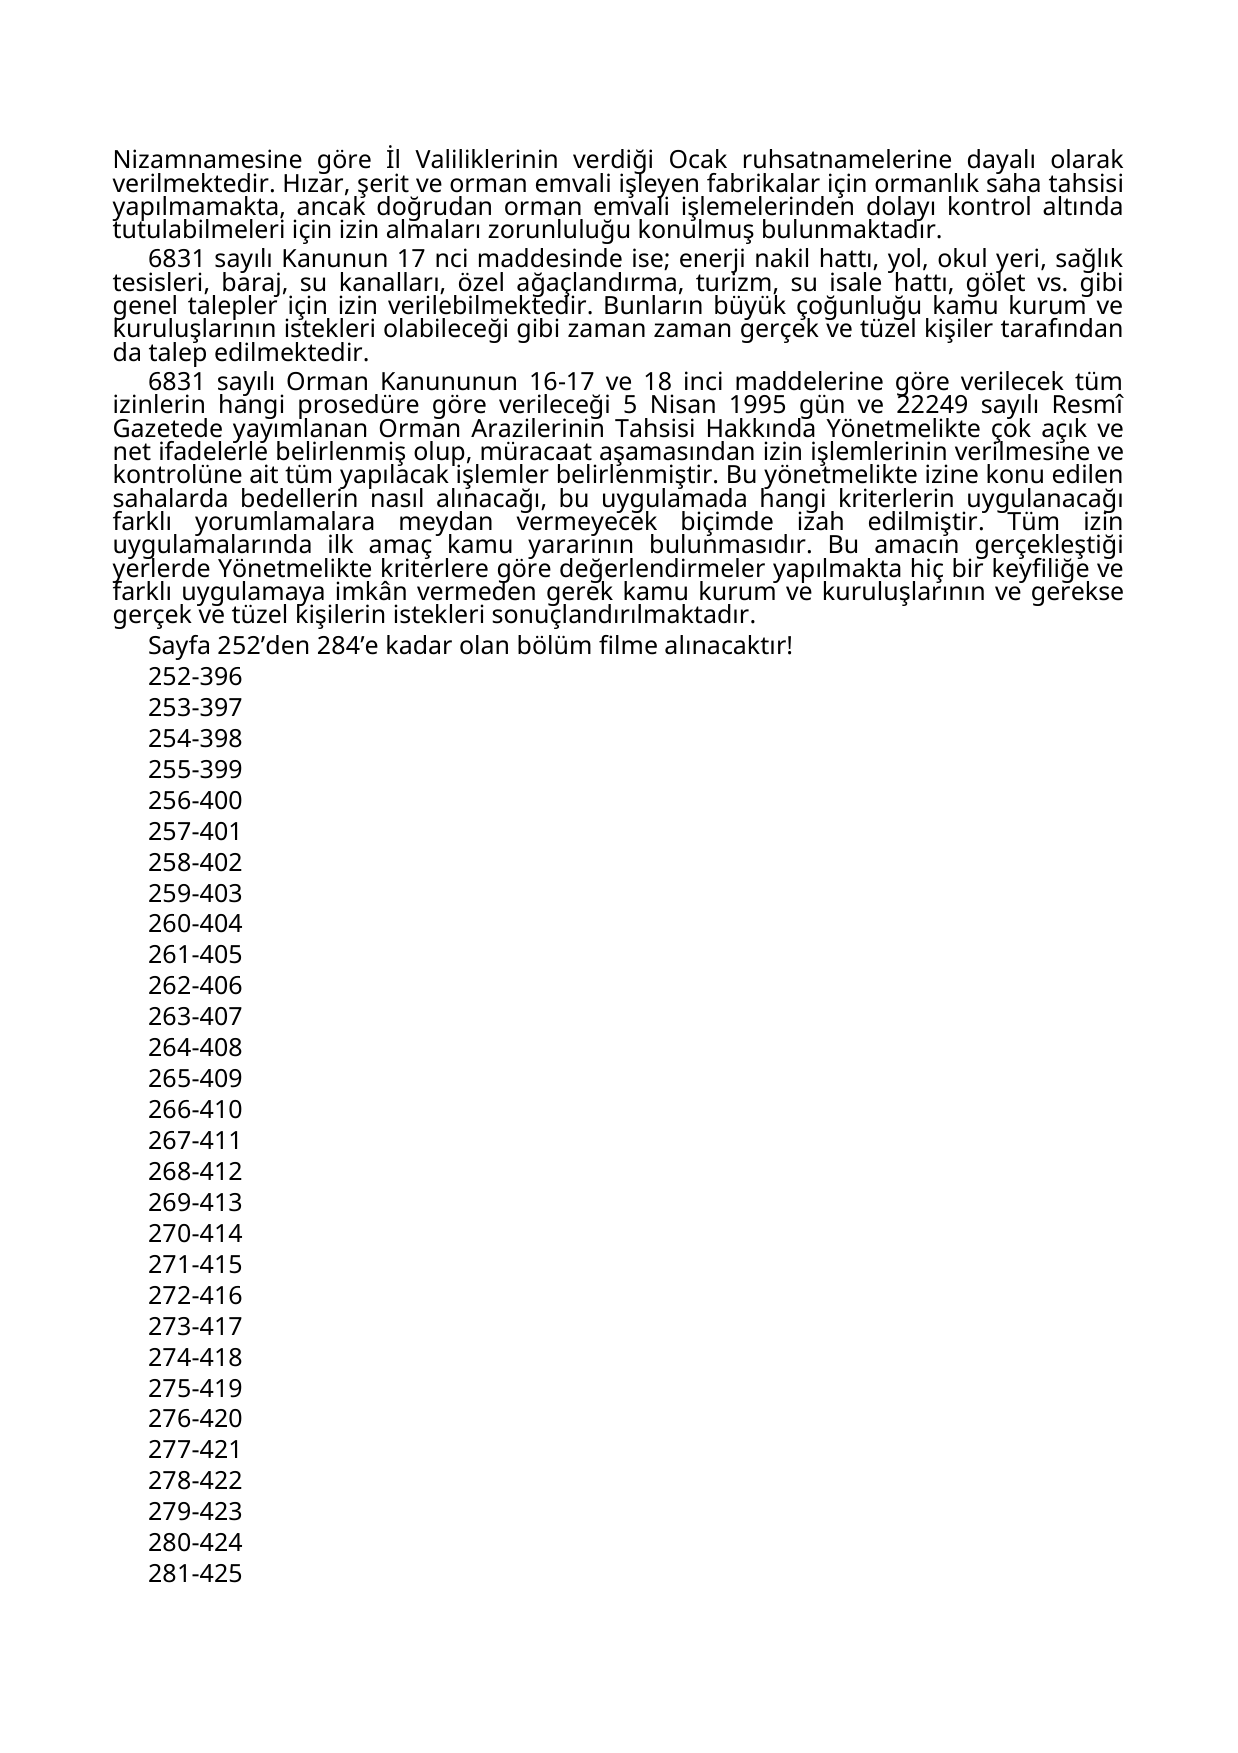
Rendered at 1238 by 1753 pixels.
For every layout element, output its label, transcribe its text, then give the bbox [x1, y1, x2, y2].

text 254-398 [112, 727, 1125, 752]
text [112, 150, 1125, 243]
text 274-418 [112, 1346, 1125, 1371]
text 275-419 [112, 1377, 1125, 1402]
text 271-415 [112, 1253, 1125, 1278]
text 273-417 [112, 1315, 1125, 1340]
text 6831 sayılı Orman Kanununun 16-17 ve 18 inci maddelerine göre verilecek tüm izinlerin hangi prosedüre göre verileceği 5 Nisan 1995 gün ve 22249 sayılı Resmî Gazetede yayımlanan Orman Arazilerinin Tahsisi Hakkında Yönetmelikte çok açık ve net ifadelerle belirlenmiş olup, müracaat aşamasından izin işlemlerinin verilmesine ve kontrolüne ait tüm yapılacak işlemler belirlenmiştir. Bu yönetmelikte izine konu edilen sahalarda bedellerin nasıl alınacağı, bu uygulamada hangi kriterlerin uygulanacağı farklı yorumlamalara meydan vermeyecek biçimde izah edilmiştir. Tüm izin uygulamalarında ilk amaç kamu yararının bulunmasıdır. Bu amacın gerçekleştiği yerlerde Yönetmelikte kriterlere göre değerlendirmeler yapılmakta hiç bir keyfiliğe ve farklı uygulamaya imkân vermeden gerek kamu kurum ve kuruluşlarının ve gerekse gerçek ve tüzel kişilerin istekleri sonuçlandırılmaktadır. [112, 372, 1125, 628]
text 259-403 [112, 882, 1125, 907]
text 277-421 [112, 1439, 1125, 1464]
text 272-416 [112, 1284, 1125, 1309]
text 253-397 [112, 696, 1125, 721]
text 276-420 [112, 1408, 1125, 1433]
text 262-406 [112, 975, 1125, 1000]
text 268-412 [112, 1160, 1125, 1185]
text 281-425 [112, 1563, 1125, 1588]
text Sayfa 252’den 284’e kadar olan bölüm filme alınacaktır! [112, 634, 1125, 659]
text 6831 sayılı Kanunun 17 nci maddesinde ise; enerji nakil hattı, yol, okul yeri, sağlık tesisleri, baraj, su kanalları, özel ağaçlandırma, turizm, su isale hattı, gölet vs. gibi genel talepler için izin verilebilmektedir. Bunların büyük çoğunluğu kamu kurum ve kuruluşlarının istekleri olabileceği gibi zaman zaman gerçek ve tüzel kişiler tarafından da talep edilmektedir. [112, 249, 1125, 366]
text 258-402 [112, 851, 1125, 876]
text 255-399 [112, 758, 1125, 783]
text 266-410 [112, 1098, 1125, 1123]
text 263-407 [112, 1006, 1125, 1031]
text 264-408 [112, 1037, 1125, 1062]
text 279-423 [112, 1501, 1125, 1526]
text 252-396 [112, 665, 1125, 690]
text 270-414 [112, 1222, 1125, 1247]
text 269-413 [112, 1191, 1125, 1216]
text 260-404 [112, 913, 1125, 938]
text 261-405 [112, 944, 1125, 969]
text 257-401 [112, 820, 1125, 845]
text 256-400 [112, 789, 1125, 814]
text 278-422 [112, 1470, 1125, 1495]
text 280-424 [112, 1532, 1125, 1557]
text 265-409 [112, 1068, 1125, 1093]
text 267-411 [112, 1129, 1125, 1154]
